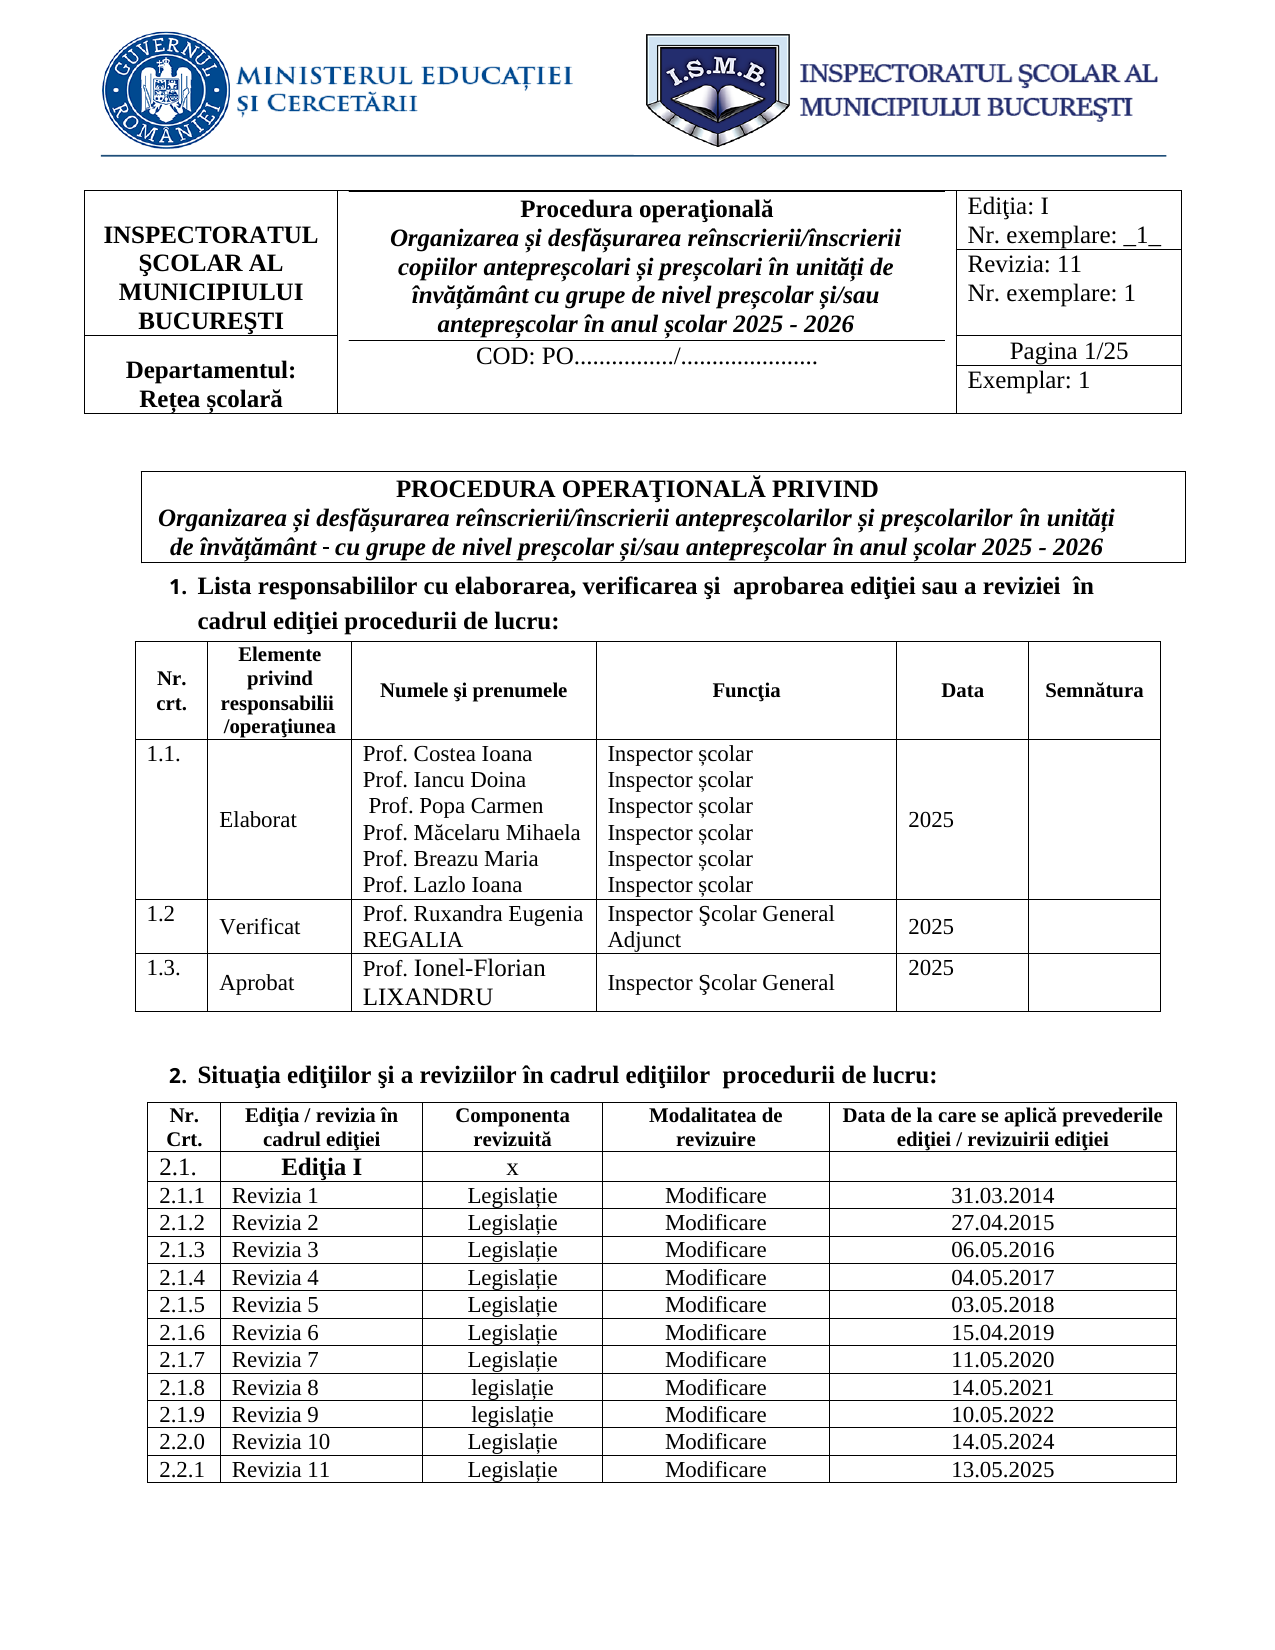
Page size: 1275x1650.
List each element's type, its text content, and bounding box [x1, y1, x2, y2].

table_header Nr. crt. [136, 642, 207, 738]
table_cell 15.04.2019 [830, 1319, 1176, 1345]
table_cell Prof. Costea Ioana Prof. Iancu Doina Prof. Popa Carmen Prof. Măcelaru Mihaela Prof. Breazu Maria Prof. Lazlo Ioana [352, 740, 596, 899]
table_cell Ediţia I [221, 1152, 422, 1181]
table_cell legislație [423, 1401, 602, 1427]
table_cell Modificare [603, 1319, 829, 1345]
table_cell 2.1. [148, 1152, 220, 1181]
table_cell 2.1.2 [148, 1209, 220, 1236]
table_cell Elaborat [208, 740, 351, 899]
table_header Funcţia [597, 642, 896, 738]
table_cell 13.05.2025 [830, 1456, 1176, 1482]
table_cell Revizia 7 [221, 1346, 422, 1372]
table_cell Modificare [603, 1237, 829, 1263]
table_cell Legislație [423, 1428, 602, 1455]
table_cell Revizia 6 [221, 1319, 422, 1345]
table_cell 2025 [897, 740, 1028, 899]
table_cell Legislație [423, 1237, 602, 1263]
table_cell Modificare [603, 1291, 829, 1318]
table_cell 10.05.2022 [830, 1401, 1176, 1427]
picture [100, 29, 1167, 152]
table_cell 11.05.2020 [830, 1346, 1176, 1372]
table_cell 2025 [897, 954, 1028, 1011]
table_cell Legislație [423, 1291, 602, 1318]
list Lista responsabililor cu elaborarea, verificarea şi aprobarea ediţiei sau a reviziei în cadrul ediţiei procedurii de lucru: [169, 563, 1125, 635]
list Situaţia ediţiilor şi a reviziilor în cadrul ediţiilor procedurii de lucru: [169, 1053, 1125, 1096]
table_cell Revizia 3 [221, 1237, 422, 1263]
table_cell 2.2.1 [148, 1456, 220, 1482]
table_cell 14.05.2021 [830, 1374, 1176, 1400]
table_cell 06.05.2016 [830, 1237, 1176, 1263]
table_cell [1029, 900, 1160, 952]
table_cell Modificare [603, 1346, 829, 1372]
table_cell Revizia 8 [221, 1374, 422, 1400]
text Organizarea și desfășurarea reînscrierii/înscrierii antepreșcolarilor și preșcolarilor în unități de învățământ cu grupe de nivel preșcolar și/sau antepreșcolar în anul școlar 2025 - 2026 [142, 500, 1185, 562]
table_cell Revizia 10 [221, 1428, 422, 1455]
table_cell 2.1.8 [148, 1374, 220, 1400]
table_header Ediţia / revizia în cadrul ediţiei [221, 1103, 422, 1151]
table_cell 2.1.3 [148, 1237, 220, 1263]
table_cell Revizia 1 [221, 1182, 422, 1208]
table_cell 2.1.1 [148, 1182, 220, 1208]
table_header Data [897, 642, 1028, 738]
table_cell Inspector școlar Inspector școlar Inspector școlar Inspector școlar Inspector școlar Inspector școlar [597, 740, 896, 899]
table_cell Prof. Ionel-Florian LIXANDRU [352, 954, 596, 1011]
table_cell 2.1.5 [148, 1291, 220, 1318]
table_cell 2.1.9 [148, 1401, 220, 1427]
table_cell [1029, 740, 1160, 899]
table_cell legislație [423, 1374, 602, 1400]
table_cell 04.05.2017 [830, 1264, 1176, 1290]
table_cell Revizia 5 [221, 1291, 422, 1318]
table_cell 2.1.4 [148, 1264, 220, 1290]
table_header Semnătura [1029, 642, 1160, 738]
table_header Nr. Crt. [148, 1103, 220, 1151]
table_cell Modificare [603, 1182, 829, 1208]
table_header Modalitatea de revizuire [603, 1103, 829, 1151]
table_cell [830, 1152, 1176, 1181]
table_header Numele şi prenumele [352, 642, 596, 738]
table_cell Modificare [603, 1374, 829, 1400]
table_cell [1029, 954, 1160, 1011]
table_cell Legislație [423, 1456, 602, 1482]
table_cell Verificat [208, 900, 351, 952]
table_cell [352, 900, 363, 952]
table_cell 14.05.2024 [830, 1428, 1176, 1455]
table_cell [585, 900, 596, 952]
table_cell 1.2 [136, 900, 207, 952]
table_cell 27.04.2015 [830, 1209, 1176, 1236]
table_cell Revizia 4 [221, 1264, 422, 1290]
table_cell [603, 1152, 829, 1181]
table_cell Modificare [603, 1264, 829, 1290]
table_cell 2025 [897, 900, 1028, 952]
table_cell 2.1.6 [148, 1319, 220, 1345]
table_cell Revizia 2 [221, 1209, 422, 1236]
table_cell 2.2.0 [148, 1428, 220, 1455]
table_cell Legislație [423, 1264, 602, 1290]
table_cell Legislație [423, 1182, 602, 1208]
table_cell Aprobat [208, 954, 351, 1011]
text PROCEDURA OPERAŢIONALĂ PRIVIND [142, 472, 1185, 500]
table_header Data de la care se aplică prevederile ediţiei / revizuirii ediţiei [830, 1103, 1176, 1151]
table_cell Modificare [603, 1401, 829, 1427]
table_cell Inspector Şcolar General Adjunct [597, 900, 896, 952]
table_cell Inspector Şcolar General [597, 954, 896, 1011]
table_cell Modificare [603, 1209, 829, 1236]
table_cell Revizia 9 [221, 1401, 422, 1427]
table_cell Legislație [423, 1346, 602, 1372]
table_cell 1.3. [136, 954, 207, 1011]
table_cell 03.05.2018 [830, 1291, 1176, 1318]
table_cell Modificare [603, 1456, 829, 1482]
table_cell 2.1.7 [148, 1346, 220, 1372]
table_cell x [423, 1152, 602, 1181]
table_cell 1.1. [136, 740, 207, 899]
table_cell Modificare [603, 1428, 829, 1455]
table_cell 31.03.2014 [830, 1182, 1176, 1208]
table_header Componenta revizuită [423, 1103, 602, 1151]
table_cell Legislație [423, 1319, 602, 1345]
table_cell Revizia 11 [221, 1456, 422, 1482]
table_cell Legislație [423, 1209, 602, 1236]
table_header Elemente privind responsabilii /operaţiunea [208, 642, 351, 738]
